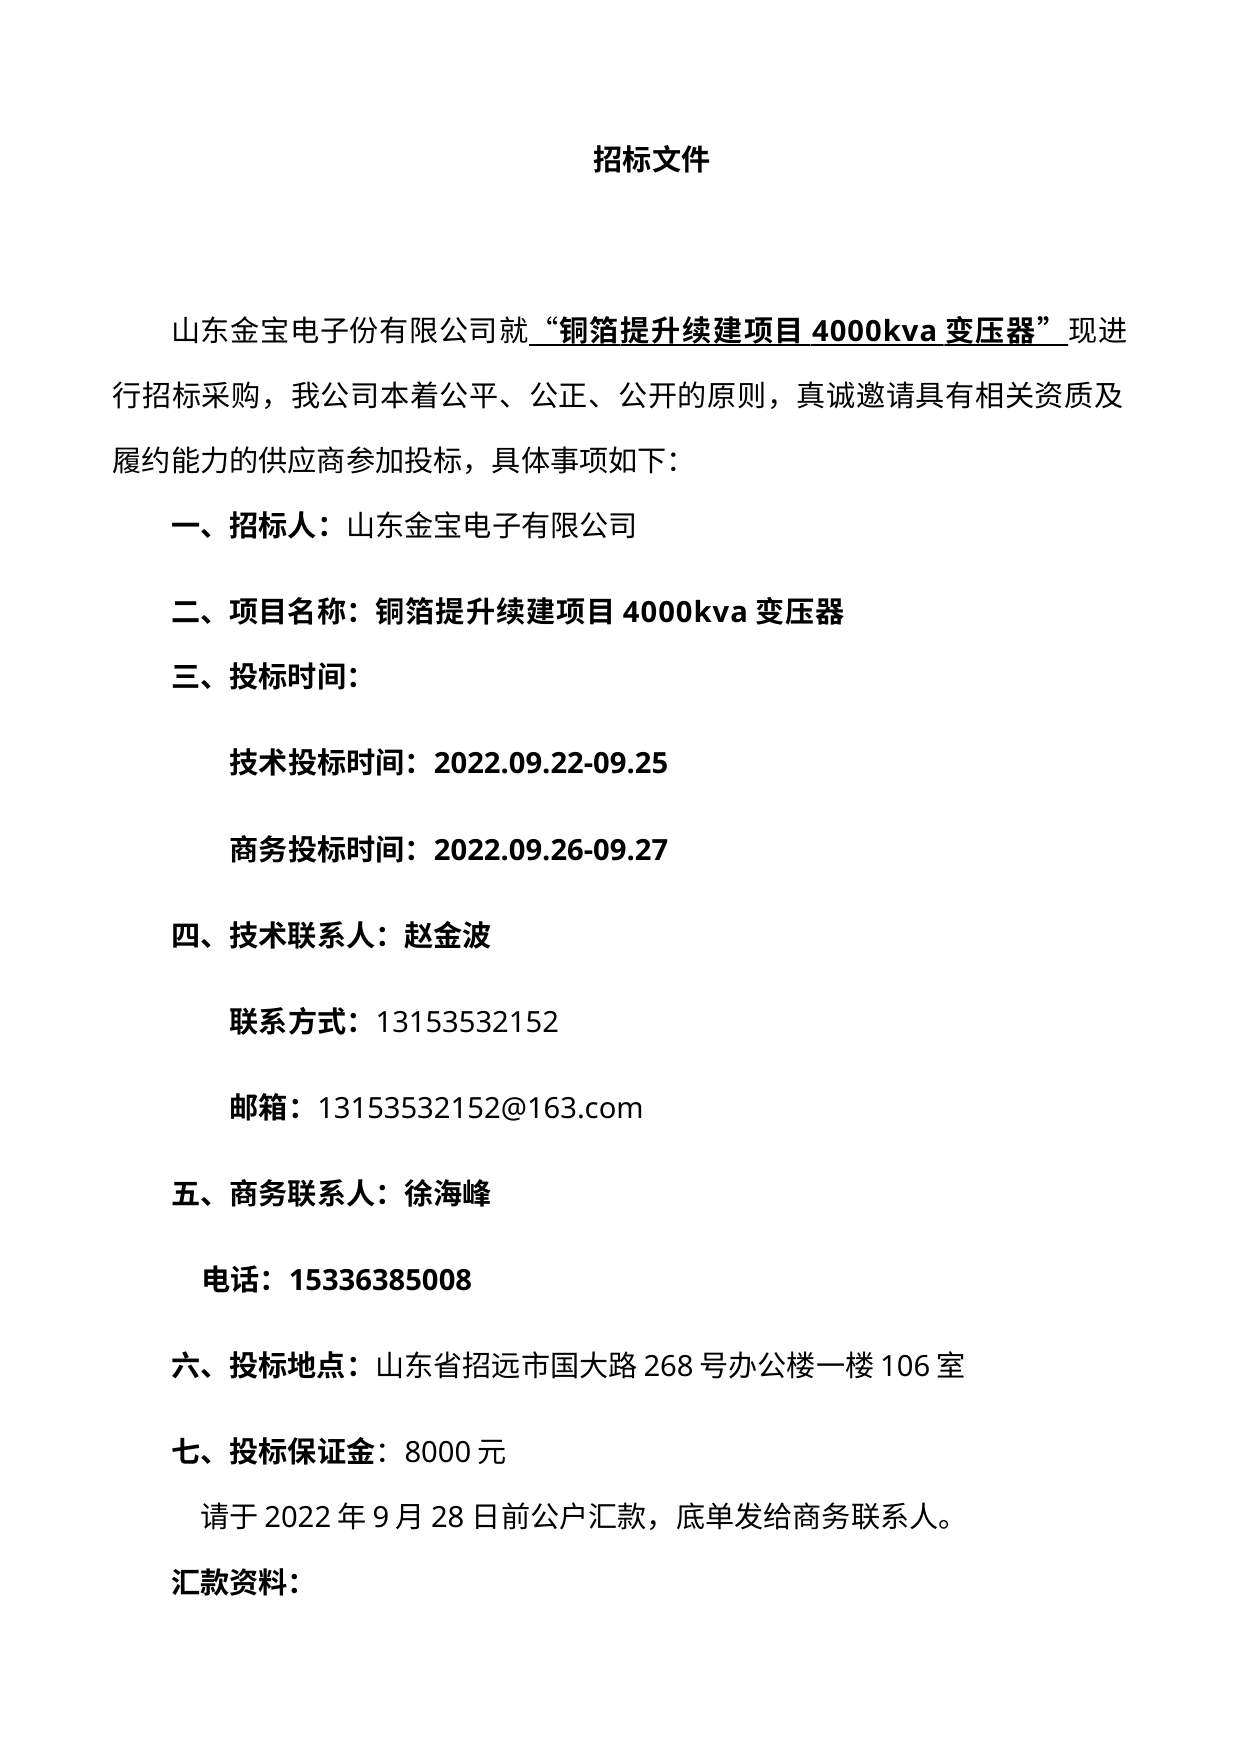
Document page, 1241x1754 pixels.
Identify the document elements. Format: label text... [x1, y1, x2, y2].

text 请于2022年 9月 28 日前公户汇款，底单发给商务联系人。 [112, 1483, 1120, 1548]
text 商务投标时间：2022.09.26-09.27 [112, 815, 1128, 880]
text 一、招标人：山东金宝电子有限公司 [112, 491, 1120, 556]
list 五、商务联系人：徐海峰 [112, 1159, 1120, 1224]
text 技术投标时间：2022.09.22-09.25 [112, 729, 1128, 794]
text 四、技术联系人：赵金波 [112, 901, 1120, 966]
text 招标文件 [112, 125, 1016, 190]
text 山东金宝电子份有限公司就“铜箔提升续建项目4000kva变压器”现进行招标采购，我公司本着公平、公正、公开的原则，真诚邀请具有相关资质及履约能力的供应商参加投标，具体事项如下： [112, 296, 1128, 491]
text 六、投标地点：山东省招远市国大路268号办公楼一楼106室 [171, 1332, 1120, 1397]
text 汇款资料： [112, 1548, 1120, 1613]
text 联系方式：13153532152 [112, 987, 1120, 1052]
text 邮箱：13153532152@163.com [112, 1073, 1120, 1138]
list 电话：15336385008 [178, 1246, 1120, 1311]
text 七、投标保证金：8000元 [112, 1418, 1120, 1483]
text 三、投标时间： [112, 642, 1128, 707]
text 二、项目名称：铜箔提升续建项目4000kva变压器 [112, 577, 1128, 642]
